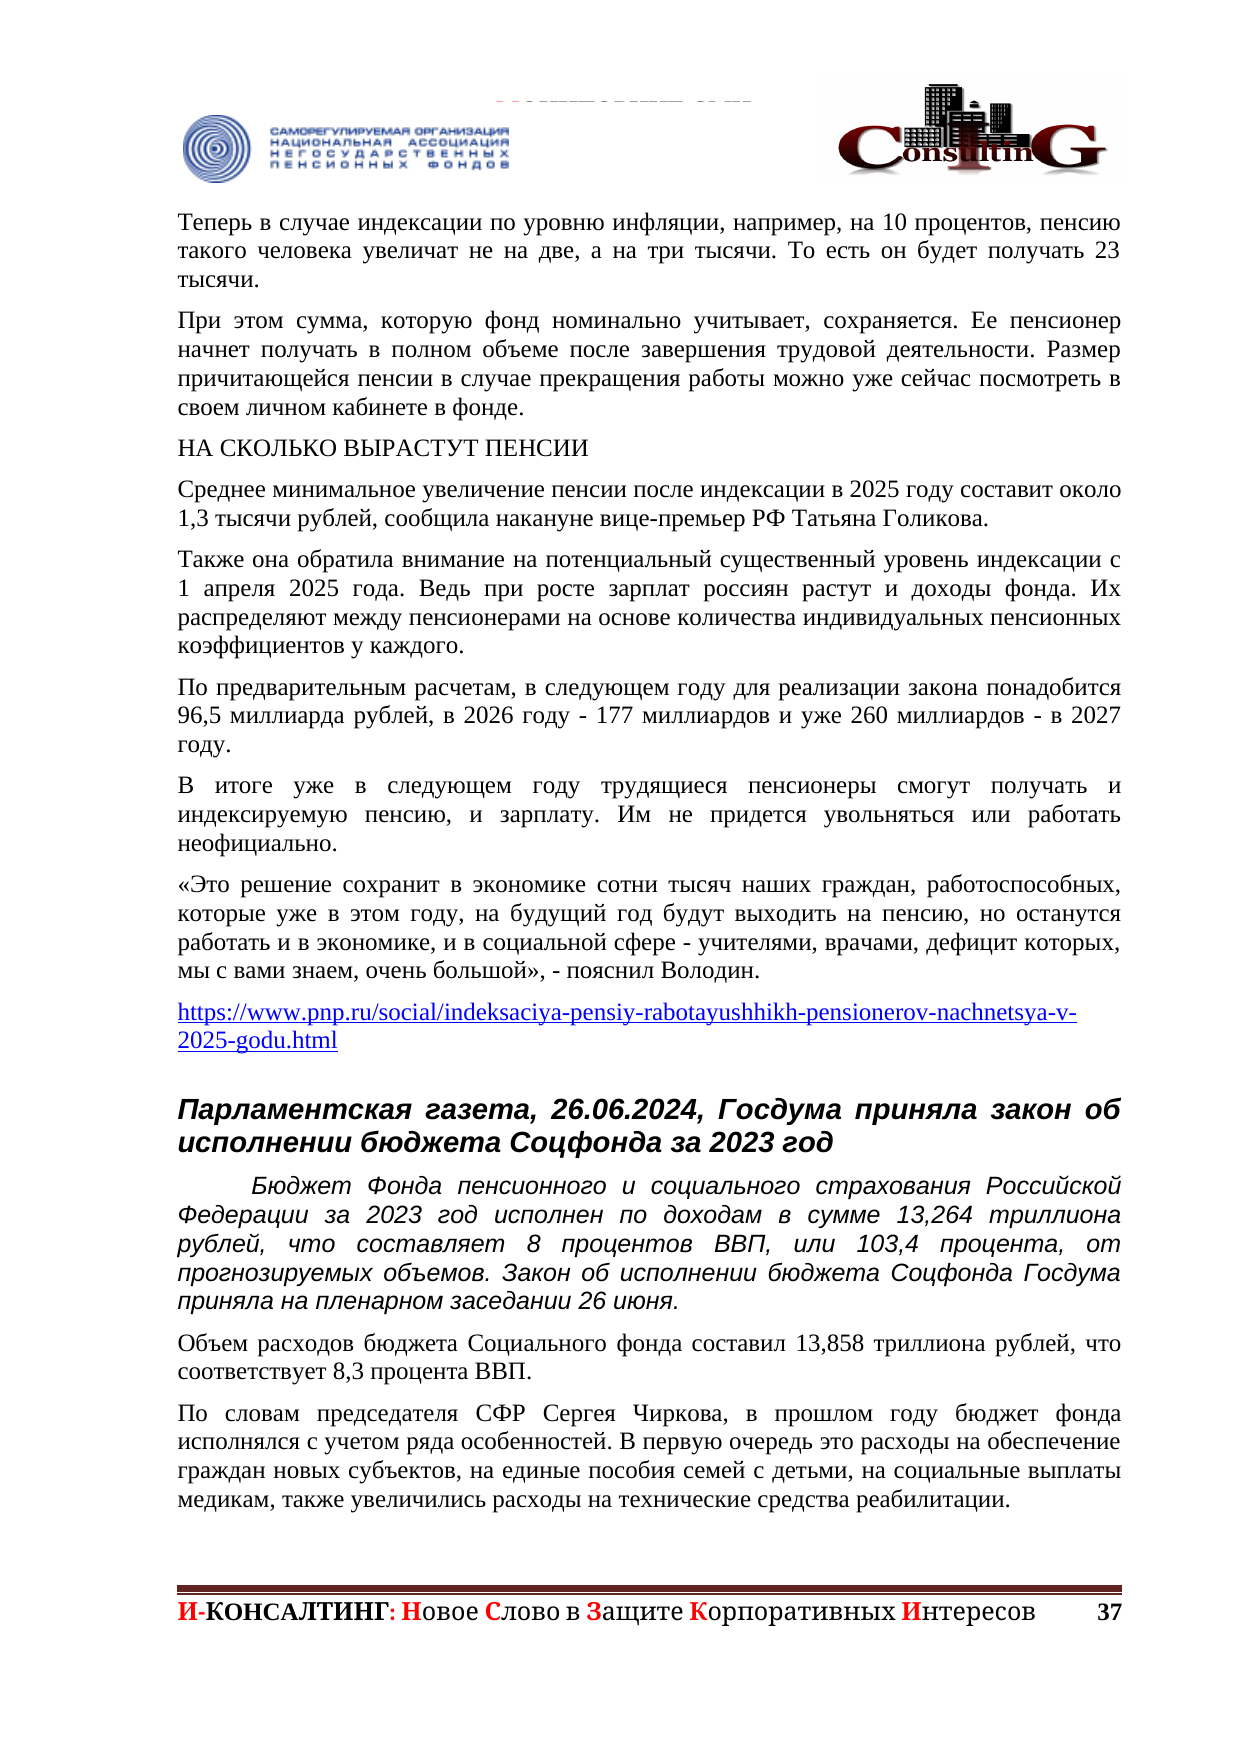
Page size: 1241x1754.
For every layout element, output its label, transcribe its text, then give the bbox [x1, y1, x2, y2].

text Объем расходов бюджета Социального фонда составил 13,858 триллиона рублей, что соответствует 8,3 процента ВВП. [177, 1328, 1122, 1385]
text «Это решение сохранит в экономике сотни тысяч наших граждан, работоспособных, которые уже в этом году, на будущий год будут выходить на пенсию, но останутся работать и в экономике, и в социальной сфере - учителями, врачами, дефицит которых, мы с вами знаем, очень большой», - пояснил Володин. [177, 869, 1122, 984]
picture [821, 73, 1122, 183]
text Среднее минимальное увеличение пенсии после индексации в 2025 году составит около 1,3 тысячи рублей, сообщила накануне вице-премьер РФ Татьяна Голикова. [177, 474, 1122, 532]
text Также она обратила внимание на потенциальный существенный уровень индексации с 1 апреля 2025 года. Ведь при росте зарплат россиян растут и доходы фонда. Их распределяют между пенсионерами на основе количества индивидуальных пенсионных коэффициентов у каждого. [177, 544, 1122, 659]
text При этом сумма, которую фонд номинально учитывает, сохраняется. Ее пенсионер начнет получать в полном объеме после завершения трудовой деятельности. Размер причитающейся пенсии в случае прекращения работы можно уже сейчас посмотреть в своем личном кабинете в фонде. [177, 306, 1122, 421]
subtitle Парламентская газета, 26.06.2024, Госдума приняла закон об исполнении бюджета Соцфонда за 2023 год [177, 1092, 1122, 1159]
picture [183, 115, 509, 183]
text НА СКОЛЬКО ВЫРАСТУТ ПЕНСИИ [177, 433, 1122, 462]
text https://www.pnp.ru/social/indeksaciya-pensiy-rabotayushhikh-pensionerov-nachnetsya-v-2025-godu.html [177, 997, 1122, 1054]
subtitle Бюджет Фонда пенсионного и социального страхования Российской Федерации за 2023 год исполнен по доходам в сумме 13,264 триллиона рублей, что составляет 8 процентов ВВП, или 103,4 процента, от прогнозируемых объемов. Закон об исполнении бюджета Соцфонда Госдума приняла на пленарном заседании 26 июня. [177, 1171, 1122, 1315]
text По предварительным расчетам, в следующем году для реализации закона понадобится 96,5 миллиарда рублей, в 2026 году - 177 миллиардов и уже 260 миллиардов - в 2027 году. [177, 672, 1122, 758]
text В итоге уже в следующем году трудящиеся пенсионеры смогут получать и индексируемую пенсию, и зарплату. Им не придется увольняться или работать неофициально. [177, 771, 1122, 857]
text По словам председателя СФР Сергея Чиркова, в прошлом году бюджет фонда исполнялся с учетом ряда особенностей. В первую очередь это расходы на обеспечение граждан новых субъектов, на единые пособия семей с детьми, на социальные выплаты медикам, также увеличились расходы на технические средства реабилитации. [177, 1398, 1122, 1513]
